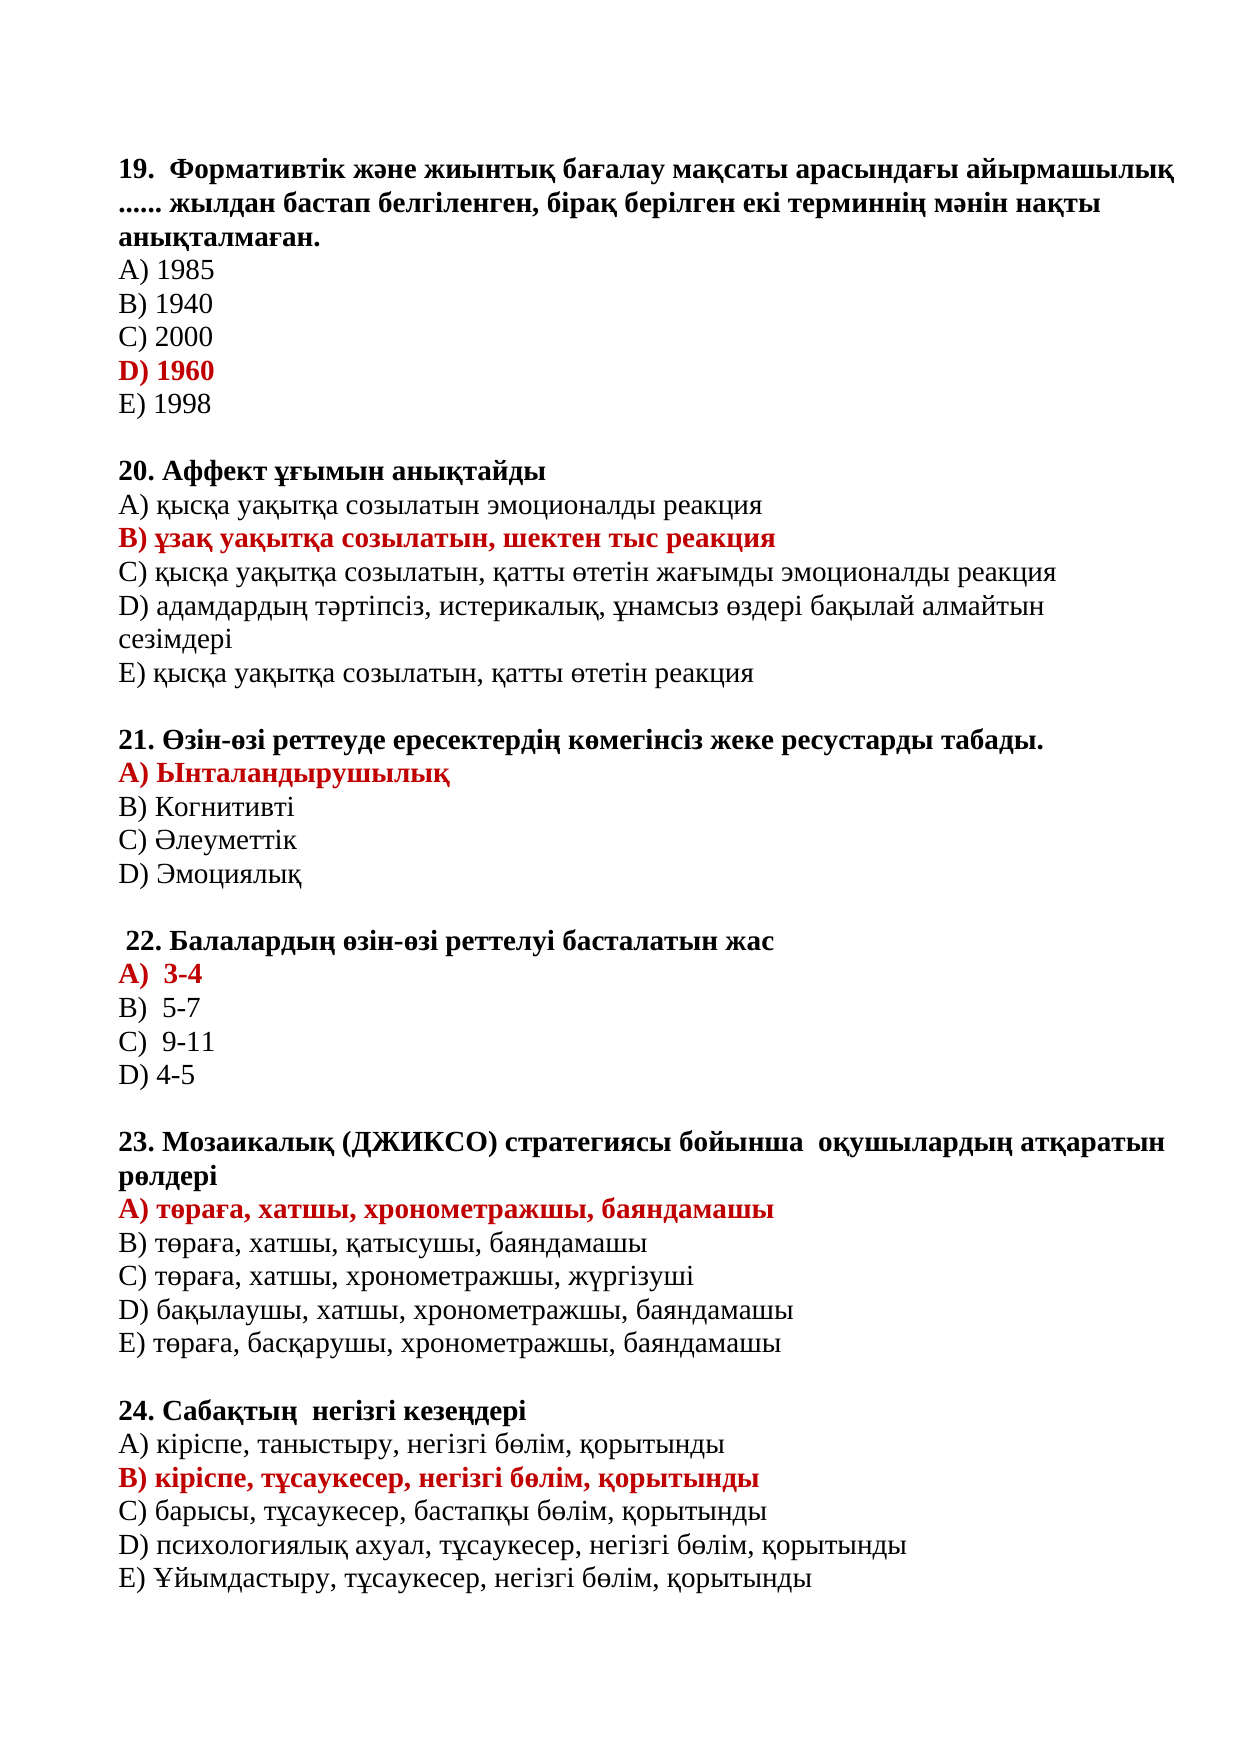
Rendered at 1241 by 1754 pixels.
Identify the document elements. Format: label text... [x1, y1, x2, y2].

text B) 5-7 [118, 990, 1181, 1024]
text Е) төраға, басқарушы, хронометражшы, баяндамашы [118, 1326, 1181, 1359]
text D) 4-5 [118, 1057, 1181, 1091]
text В) төраға, хатшы, қатысушы, баяндамашы [118, 1225, 1181, 1258]
text C) Әлеуметтік [118, 822, 1181, 856]
text C) қысқа уақытқа созылатын, қатты өтетін жағымды эмоционалды реакция [118, 554, 1181, 588]
text С) барысы, тұсаукесер, бастапқы бөлім, қорытынды [118, 1493, 1181, 1527]
text 23. Мозаикалық (ДЖИКСО) стратегиясы бойынша оқушылардың атқаратын рөлдері [118, 1124, 1181, 1191]
text 24. Сабақтың негізгі кезеңдері [118, 1393, 1181, 1426]
text А) Ынталандырушылық [118, 755, 1181, 789]
text D) психологиялық ахуал, тұсаукесер, негізгі бөлім, қорытынды [118, 1527, 1181, 1560]
text А) кіріспе, таныстыру, негізгі бөлім, қорытынды [118, 1426, 1181, 1460]
text А) 1985 [118, 252, 1181, 286]
text 20. Аффект ұғымын анықтайды [118, 453, 1181, 487]
text D) бақылаушы, хатшы, хронометражшы, баяндамашы [118, 1292, 1181, 1326]
text В) 1940 [118, 286, 1181, 319]
text A) қысқа уақытқа созылатын эмоционалды реакция [118, 487, 1181, 521]
text В) кіріспе, тұсаукесер, негізгі бөлім, қорытынды [118, 1460, 1181, 1493]
text D) адамдардың тәртіпсіз, истерикалық, ұнамсыз өздері бақылай алмайтын [118, 588, 1181, 621]
text D) Эмоциялық [118, 856, 1181, 889]
text А) 3-4 [118, 957, 1181, 990]
text 19. Формативтік және жиынтық бағалау мақсаты арасындағы айырмашылық ...... жылдан бастап белгіленген, бірақ берілген екі терминнің мәнін нақты анықталмаған. [118, 152, 1181, 252]
text 22. Балалардың өзін-өзі реттелуі басталатын жас [118, 923, 1181, 957]
text А) төраға, хатшы, хронометражшы, баяндамашы [118, 1191, 1181, 1225]
text Е) Ұйымдастыру, тұсаукесер, негізгі бөлім, қорытынды [118, 1560, 1181, 1594]
text C) 9-11 [118, 1024, 1181, 1057]
text 21. Өзін-өзі реттеуде ересектердің көмегінсіз жеке ресустарды табады. [118, 722, 1181, 755]
text E) қысқа уақытқа созылатын, қатты өтетін реакция [118, 655, 1181, 688]
text E) 1998 [118, 386, 1181, 420]
text С) төраға, хатшы, хронометражшы, жүргізуші [118, 1258, 1181, 1292]
text D) 1960 [118, 353, 1181, 386]
text B) ұзақ уақытқа созылатын, шектен тыс реакция [118, 521, 1181, 554]
text сезімдері [118, 621, 1181, 655]
text B) Когнитивті [118, 789, 1181, 822]
text C) 2000 [118, 319, 1181, 353]
